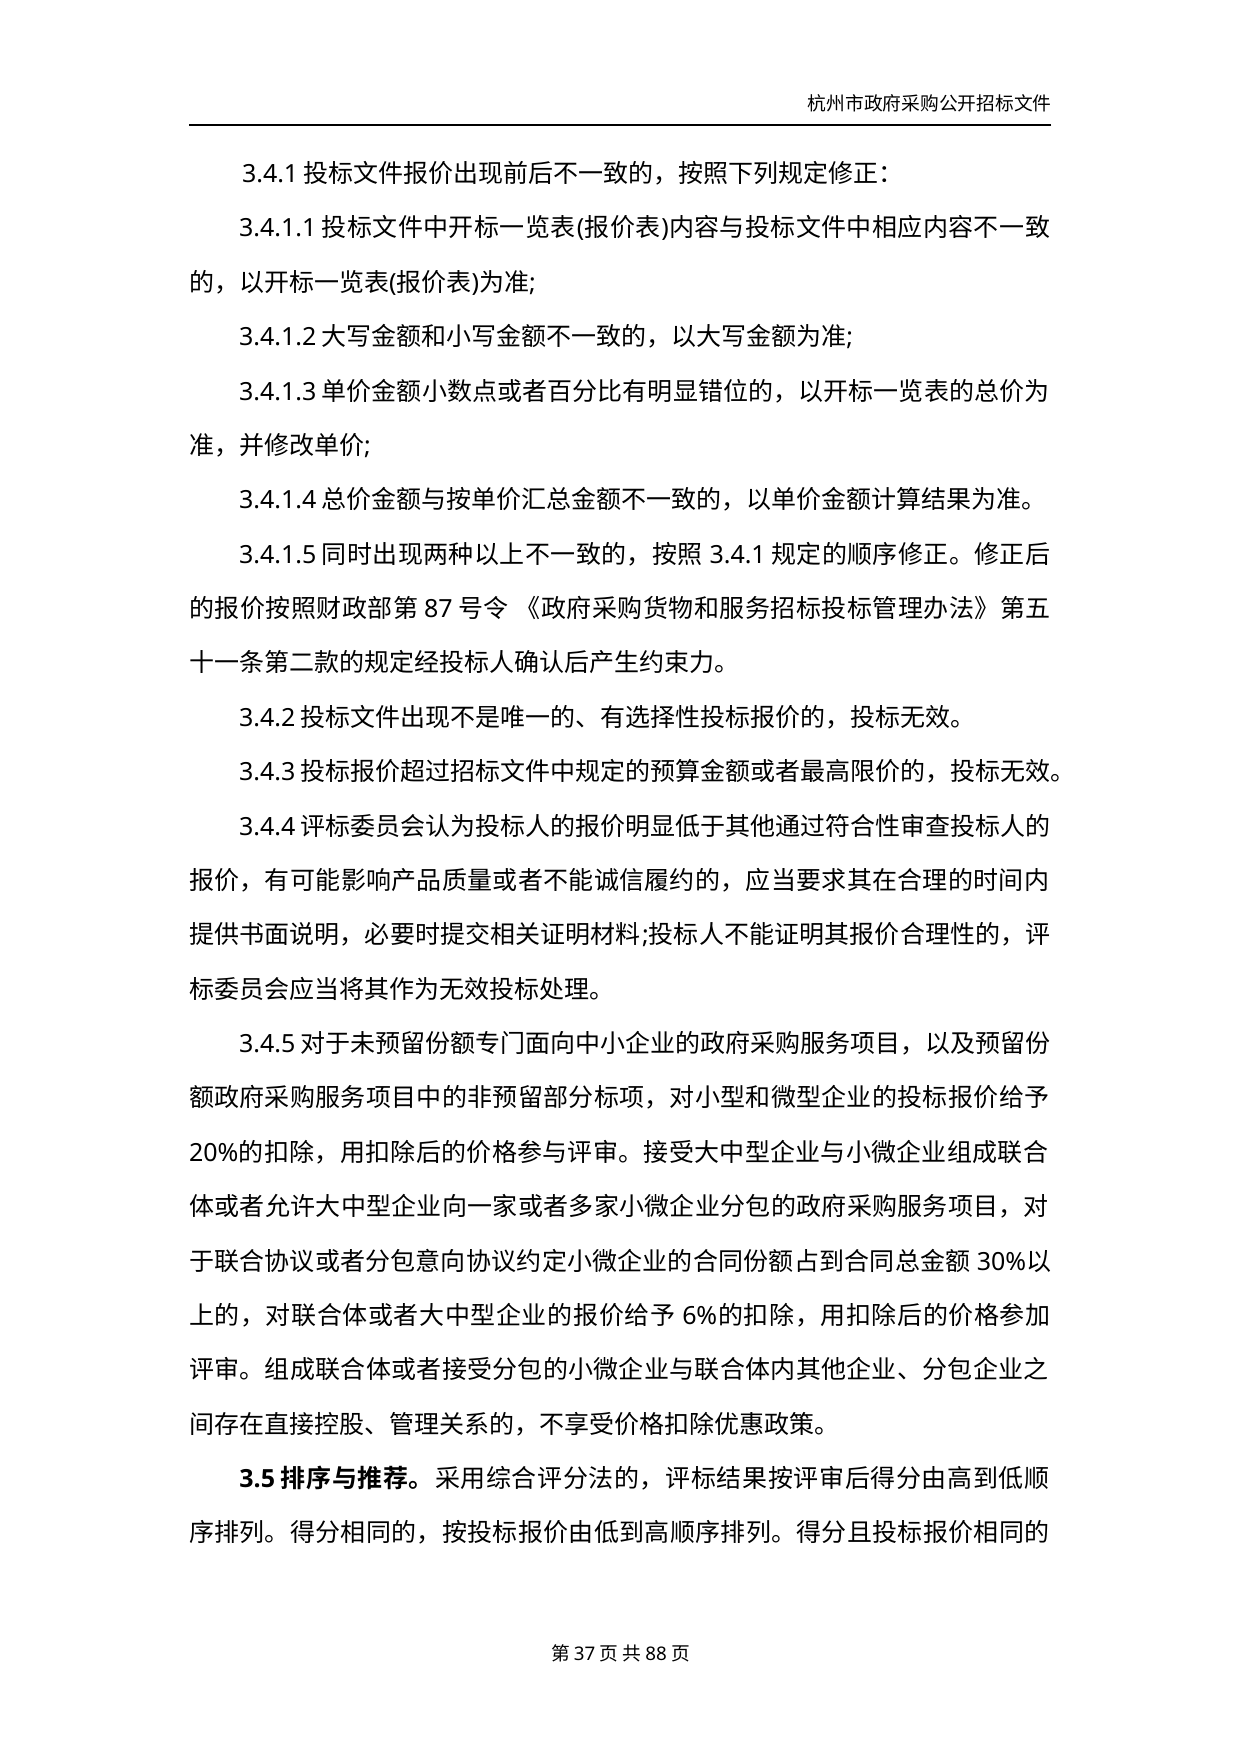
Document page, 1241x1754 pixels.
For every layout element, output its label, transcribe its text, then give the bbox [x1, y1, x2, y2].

text 3.4.4评标委员会认为投标人的报价明显低于其他通过符合性审查投标人的报价，有可能影响产品质量或者不能诚信履约的，应当要求其在合理的时间内提供书面说明，必要时提交相关证明材料;投标人不能证明其报价合理性的，评标委员会应当将其作为无效投标处理。 [189, 806, 1051, 1005]
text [189, 1458, 1051, 1549]
text 3.4.1.5同时出现两种以上不一致的，按照3.4.1规定的顺序修正。修正后的报价按照财政部第87号令 《政府采购货物和服务招标投标管理办法》第五十一条第二款的规定经投标人确认后产生约束力。 [189, 534, 1051, 679]
text 3.4.1投标文件报价出现前后不一致的，按照下列规定修正： [189, 153, 1051, 190]
text 3.4.5对于未预留份额专门面向中小企业的政府采购服务项目，以及预留份额政府采购服务项目中的非预留部分标项，对小型和微型企业的投标报价给予20%的扣除，用扣除后的价格参与评审。接受大中型企业与小微企业组成联合体或者允许大中型企业向一家或者多家小微企业分包的政府采购服务项目，对于联合协议或者分包意向协议约定小微企业的合同份额占到合同总金额30%以上的，对联合体或者大中型企业的报价给予6%的扣除，用扣除后的价格参加评审。组成联合体或者接受分包的小微企业与联合体内其他企业、分包企业之间存在直接控股、管理关系的，不享受价格扣除优惠政策。 [189, 1023, 1051, 1440]
text 3.4.3投标报价超过招标文件中规定的预算金额或者最高限价的，投标无效。 [189, 752, 1051, 788]
text 3.4.1.2大写金额和小写金额不一致的，以大写金额为准; [189, 317, 1051, 353]
text 3.4.1.4总价金额与按单价汇总金额不一致的，以单价金额计算结果为准。 [189, 480, 1051, 516]
text 3.4.2投标文件出现不是唯一的、有选择性投标报价的，投标无效。 [189, 697, 1051, 733]
text 3.4.1.3单价金额小数点或者百分比有明显错位的，以开标一览表的总价为准，并修改单价; [189, 371, 1051, 462]
text 3.4.1.1投标文件中开标一览表(报价表)内容与投标文件中相应内容不一致的，以开标一览表(报价表)为准; [189, 208, 1051, 298]
